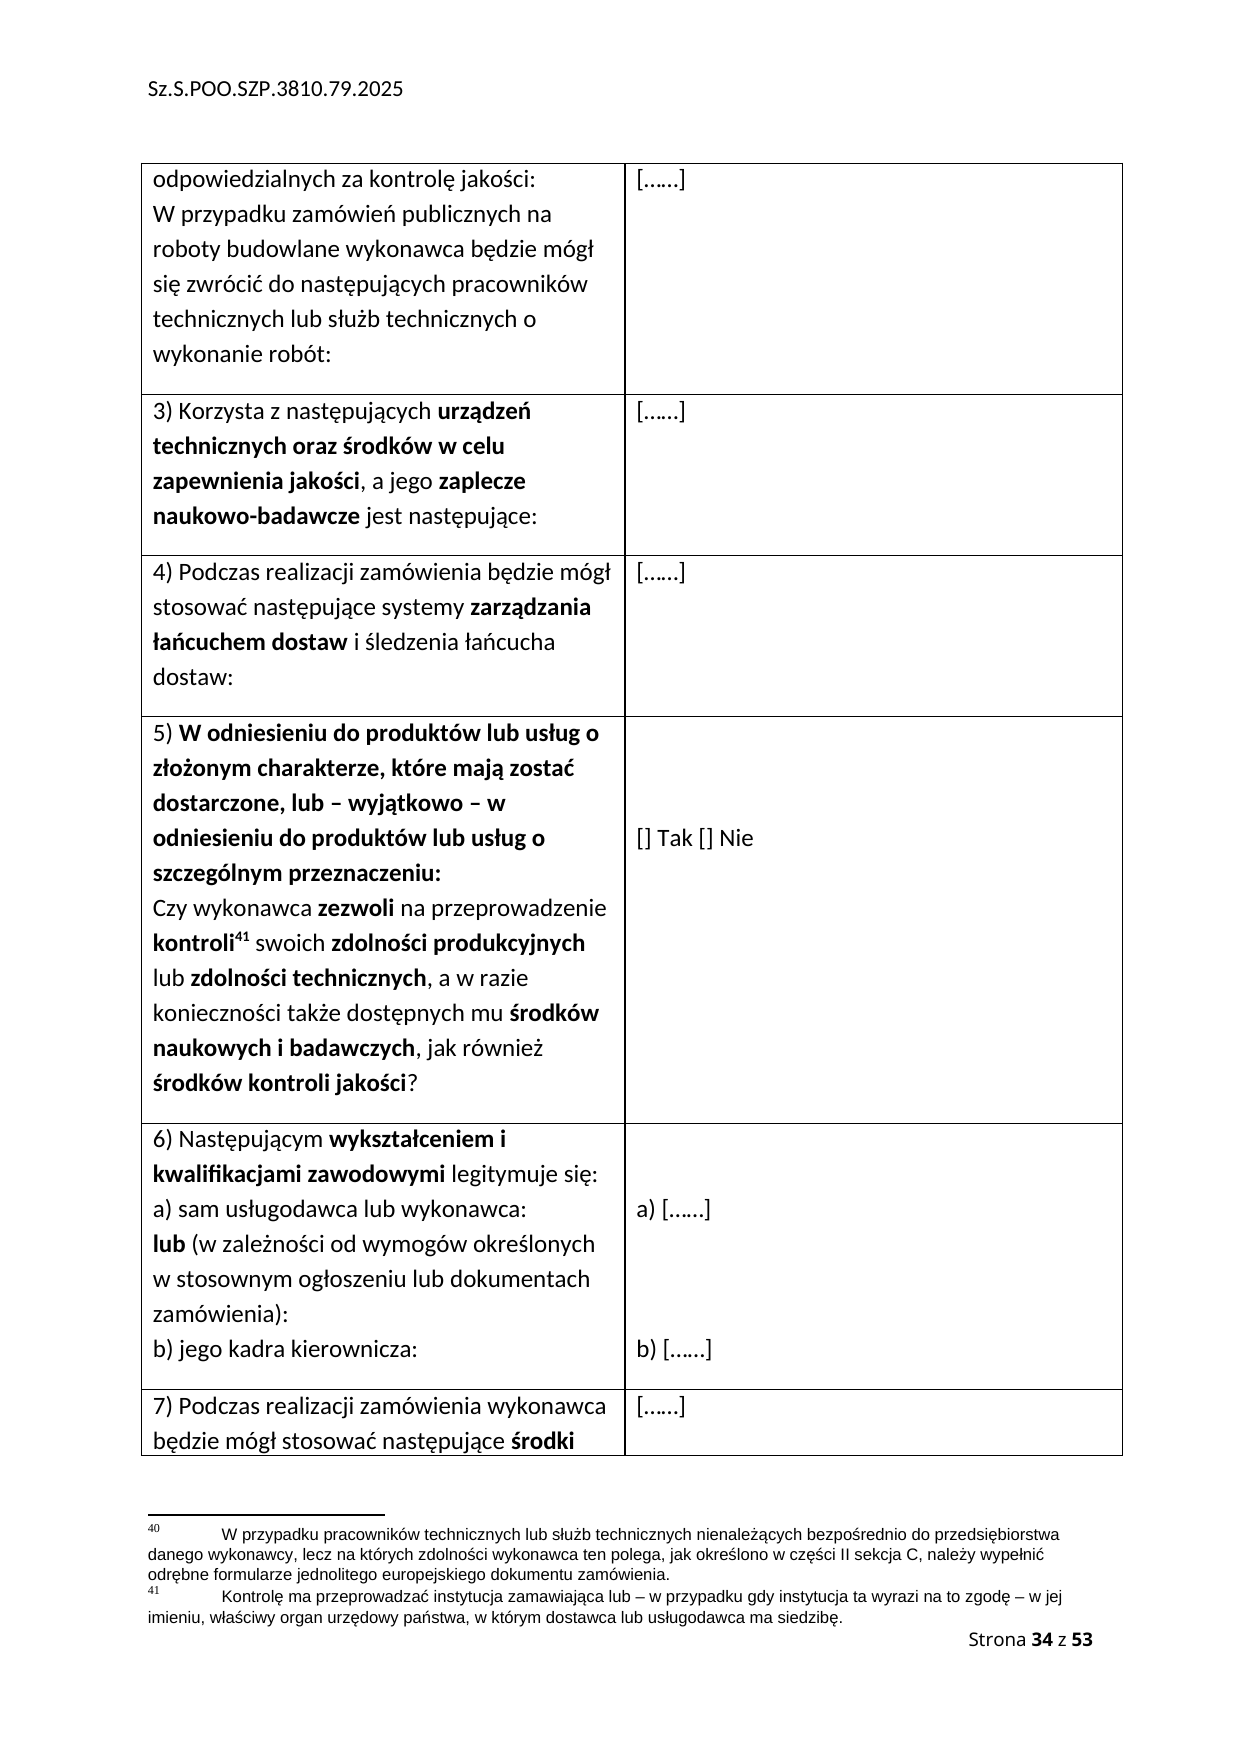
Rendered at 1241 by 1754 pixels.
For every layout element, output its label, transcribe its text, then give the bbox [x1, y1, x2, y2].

table_cell 6) Następującym wykształceniem i kwalifikacjami zawodowymi legitymuje się: a) sam usługodawca lub wykonawca: lub (w zależności od wymogów określonych w stosownym ogłoszeniu lub dokumentach zamówienia): b) jego kadra kierownicza: [142, 1124, 624, 1389]
table_cell [……] [626, 395, 1122, 555]
table_cell 5) W odniesieniu do produktów lub usług o złożonym charakterze, które mają zostać dostarczone, lub – wyjątkowo – w odniesieniu do produktów lub usług o szczególnym przeznaczeniu: Czy wykonawca zezwoli na przeprowadzenie kontroli swoich zdolności produkcyjnych lub zdolności technicznych, a w razie konieczności także dostępnych mu środków naukowych i badawczych, jak również środków kontroli jakości? [142, 717, 624, 1122]
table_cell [142, 164, 624, 394]
table_cell [] Tak [] Nie [626, 717, 1122, 1122]
table_cell 3) Korzysta z następujących urządzeń technicznych oraz środków w celu zapewnienia jakości, a jego zaplecze naukowo-badawcze jest następujące: [142, 395, 624, 555]
table_cell [……] [……] [626, 164, 1122, 394]
table_cell a) [……] b) [……] [626, 1124, 1122, 1389]
table_cell 4) Podczas realizacji zamówienia będzie mógł stosować następujące systemy zarządzania łańcuchem dostaw i śledzenia łańcucha dostaw: [142, 556, 624, 716]
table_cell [142, 1390, 624, 1455]
table_cell [……] [626, 556, 1122, 716]
table_cell [……] [626, 1390, 1122, 1455]
